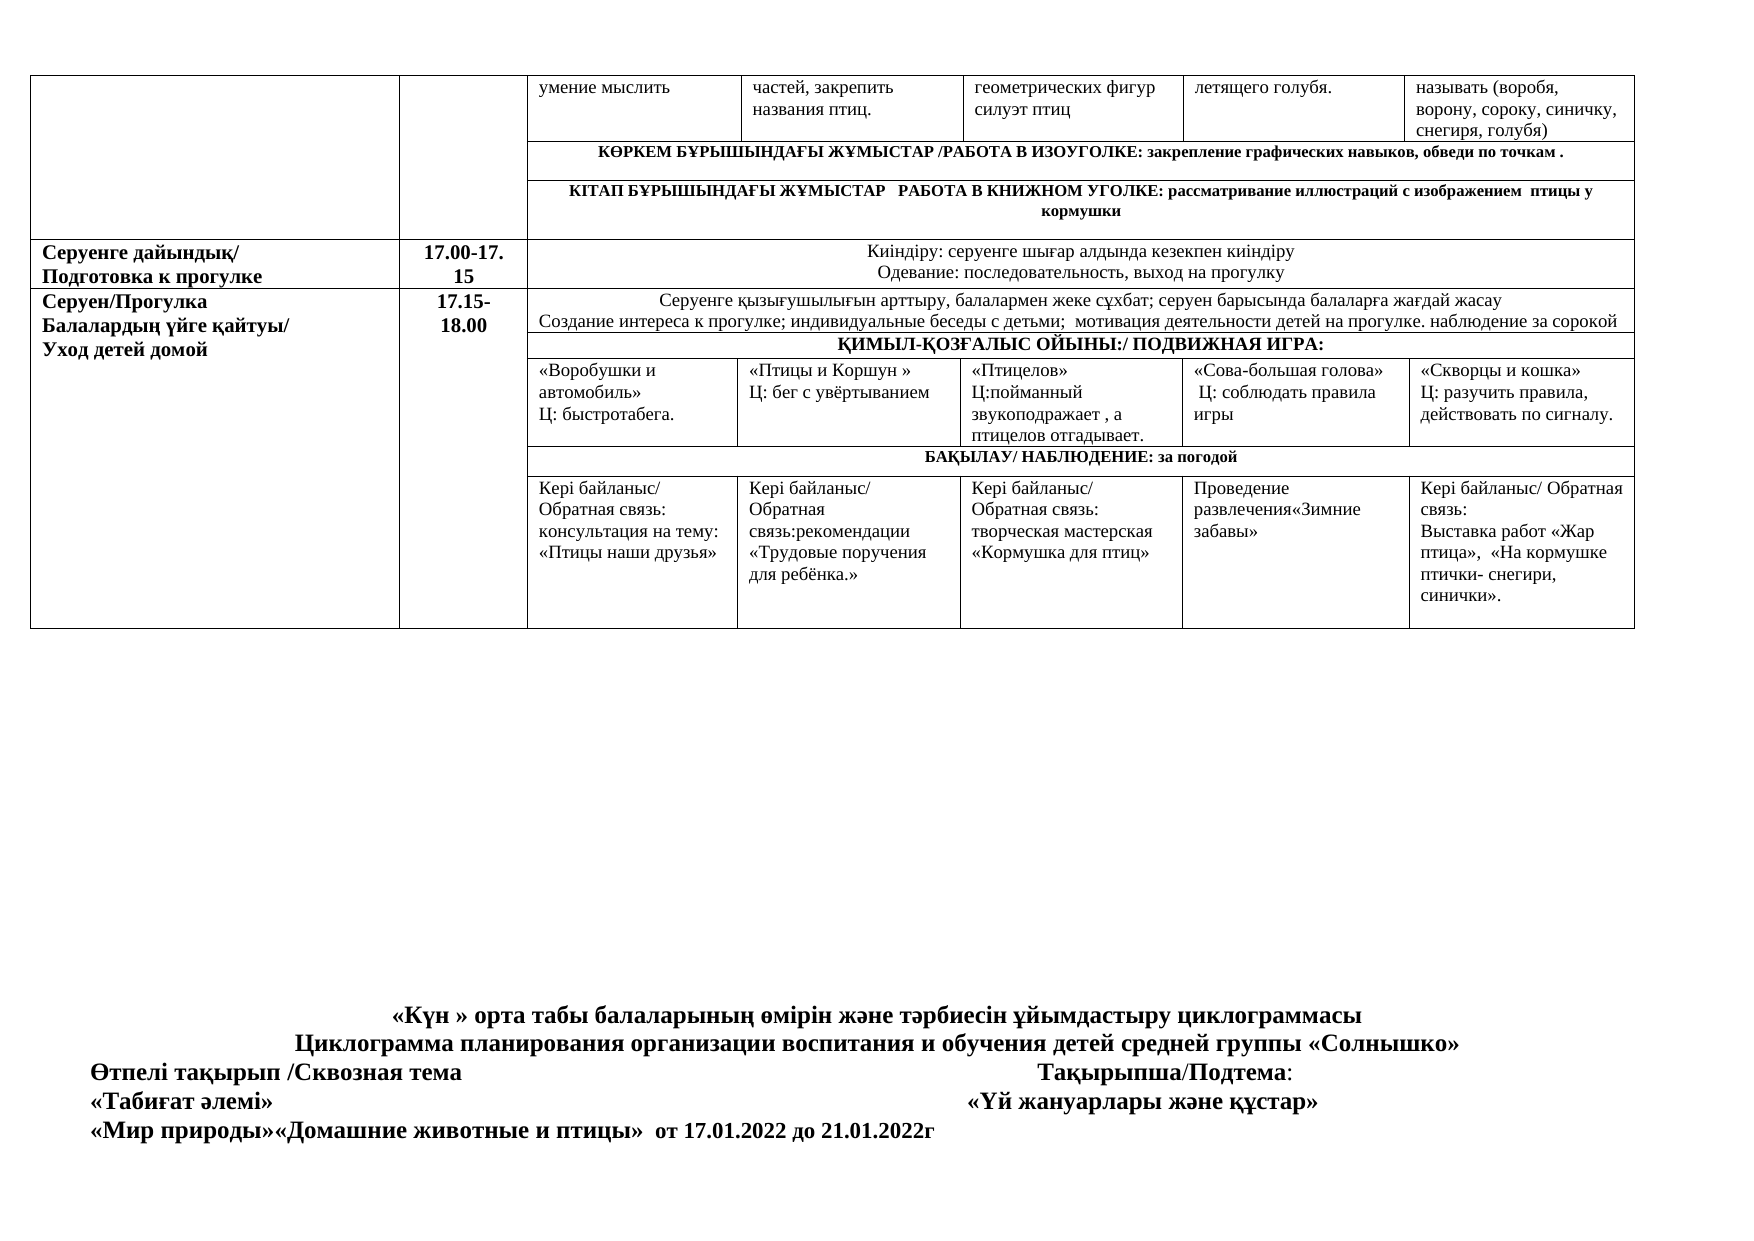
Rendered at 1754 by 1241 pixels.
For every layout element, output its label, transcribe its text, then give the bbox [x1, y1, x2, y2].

table_cell «Воробушки и автомобиль» Ц: быстротабега. [528, 359, 737, 446]
table_cell Киіндіру: серуенге шығар алдында кезекпен киіндіру Одевание: последовательность, выход на прогулку [528, 240, 1634, 288]
text «Мир природы»«Домашние животные и птицы» от 17.01.2022 до 21.01.2022г [90, 1115, 1679, 1143]
text «Күн » орта табы балаларының өмірін және тәрбиесін ұйымдастыру циклограммасы [75, 1000, 1679, 1028]
table_cell «Птицы и Коршун » Ц: бег с увёртыванием [738, 359, 960, 446]
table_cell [528, 76, 741, 141]
table_cell КӨРКЕМ БҰРЫШЫНДАҒЫ ЖҰМЫСТАР /РАБОТА В ИЗОУГОЛКЕ: закрепление графических навыков, обведи по точкам . [528, 142, 1634, 180]
text Циклограмма планирования организации воспитания и обучения детей средней группы «Солнышко» [75, 1028, 1679, 1057]
table_cell «Скворцы и кошка» Ц: разучить правила, действовать по сигналу. [1410, 359, 1634, 446]
table_cell Проведение развлечения«Зимние забавы» [1183, 477, 1409, 627]
text Өтпелі тақырып /Сквозная тема Тақырыпша/Подтема: [90, 1057, 1679, 1086]
table_cell Кері байланыс/ Обратная связь: консультация на тему: «Птицы наши друзья» [528, 477, 737, 627]
table_cell Кері байланыс/ Обратная связь:рекомендации «Трудовые поручения для ребёнка.» [738, 477, 960, 627]
table_cell «Сова-большая голова» Ц: соблюдать правила игры [1183, 359, 1409, 446]
table_cell Серуенге қызығушылығын арттыру, балалармен жеке сұхбат; серуен барысында балаларға жағдай жасау Создание интереса к прогулке; индивидуальные беседы с детьми; мотивация деятельности детей на прогулке. наблюдение за сорокой [528, 289, 1634, 332]
table_cell 17.00-17. 15 [400, 240, 527, 288]
table_cell Кері байланыс/ Обратная связь: Выставка работ «Жар птица», «На кормушке птички- снегири, синички». [1410, 477, 1634, 627]
table_cell КІТАП БҰРЫШЫНДАҒЫ ЖҰМЫСТАР РАБОТА В КНИЖНОМ УГОЛКЕ: рассматривание иллюстраций с изображением птицы у кормушки [528, 181, 1634, 239]
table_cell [964, 76, 1183, 141]
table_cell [1405, 76, 1634, 141]
table_cell 17.15- 18.00 [400, 289, 527, 627]
text «Табиғат әлемі» «Үй жануарлары және құстар» [90, 1086, 1679, 1115]
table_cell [1184, 76, 1404, 141]
table_cell «Птицелов» Ц:пойманный звукоподражает , а птицелов отгадывает. [961, 359, 1182, 446]
table_cell Серуен/Прогулка Балалардың үйге қайтуы/ Уход детей домой [31, 289, 399, 627]
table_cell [742, 76, 963, 141]
table_cell Кері байланыс/ Обратная связь: творческая мастерская «Кормушка для птиц» [961, 477, 1182, 627]
table_cell Серуенге дайындық/ Подготовка к прогулке [31, 240, 399, 288]
table_cell БАҚЫЛАУ/ НАБЛЮДЕНИЕ: за погодой [528, 447, 1634, 476]
table_cell ҚИМЫЛ-ҚОЗҒАЛЫС ОЙЫНЫ:/ ПОДВИЖНАЯ ИГРА: [528, 333, 1634, 358]
